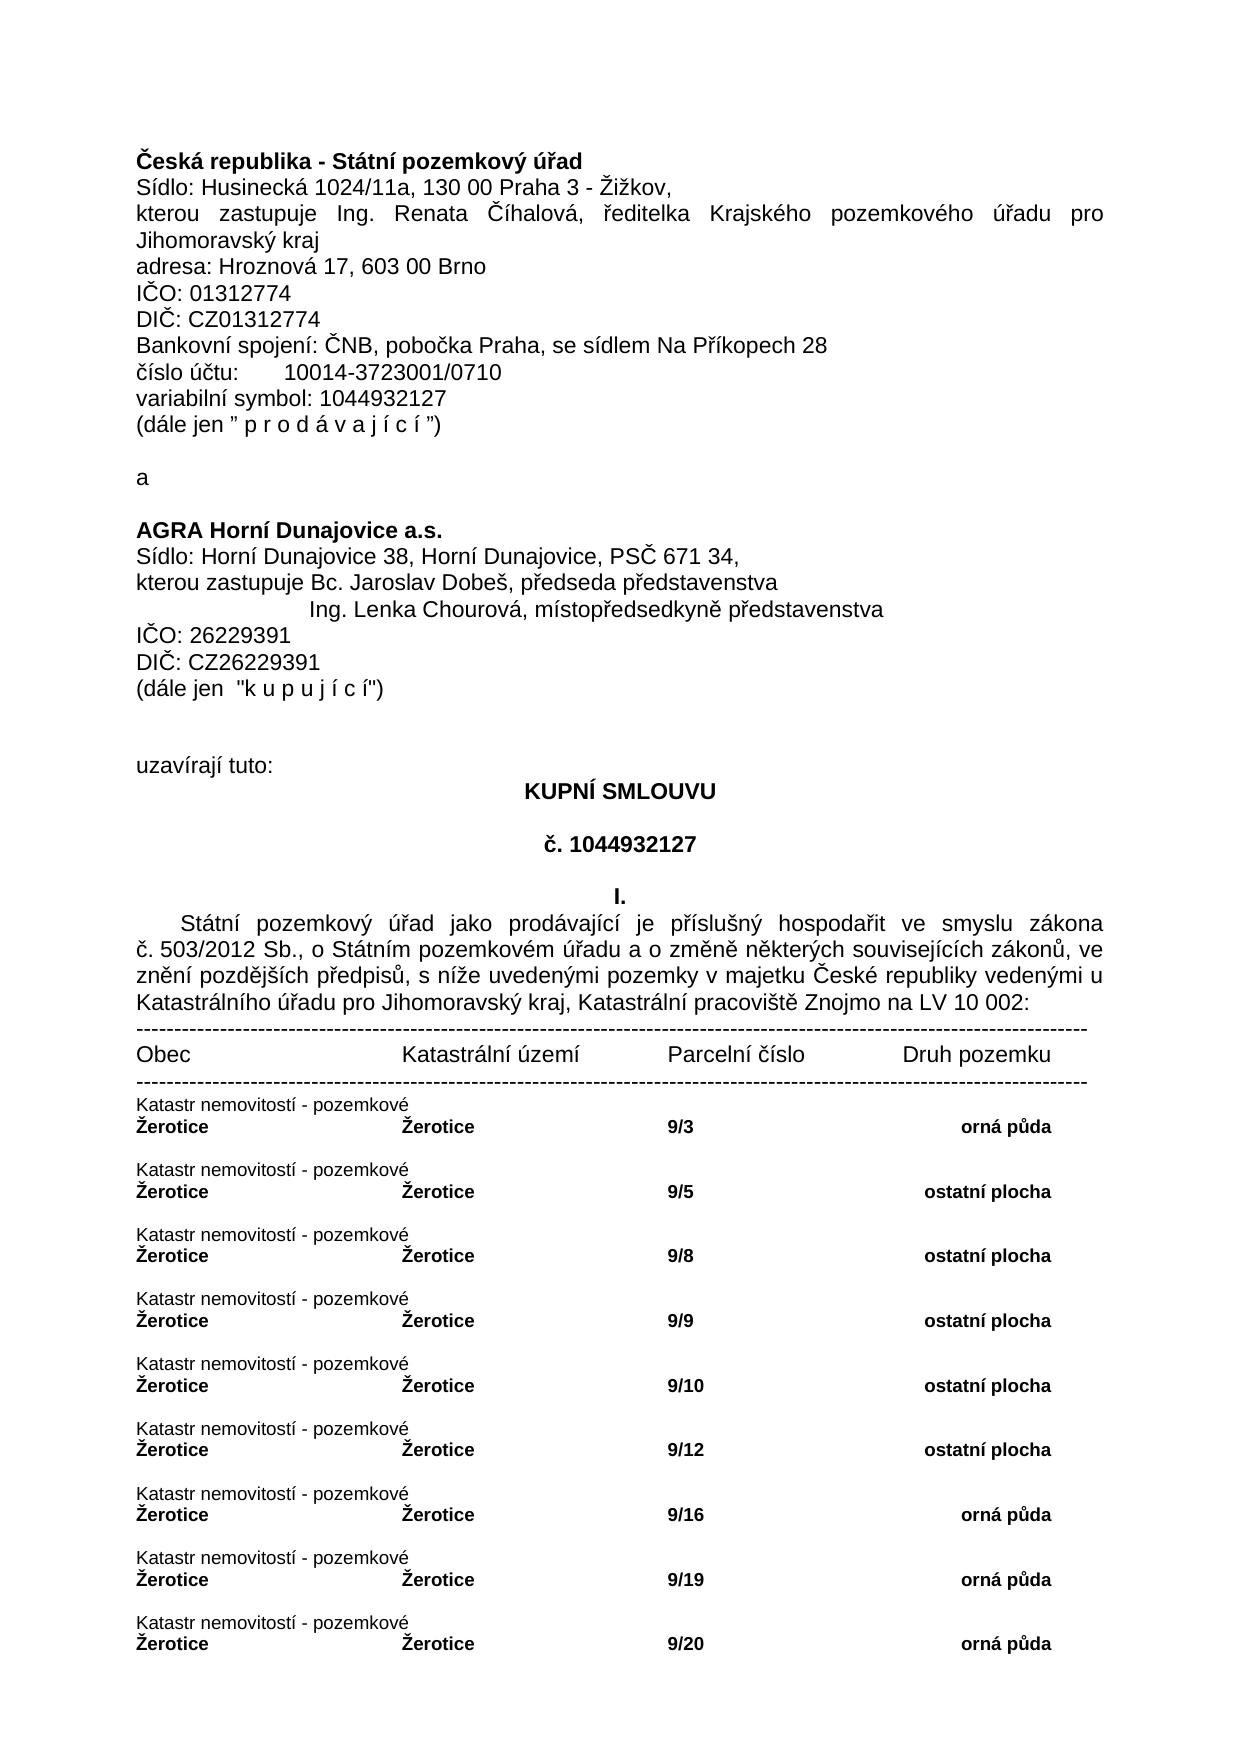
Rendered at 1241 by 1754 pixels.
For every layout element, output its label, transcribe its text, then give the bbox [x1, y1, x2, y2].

text kterou zastupuje Bc. Jaroslav Dobeš, předseda představenstva [136, 569, 1104, 596]
text Sídlo: Husinecká 1024/11a, 130 00 Praha 3 - Žižkov, [136, 174, 1104, 200]
text číslo účtu: 10014-3723001/0710 [136, 358, 1104, 385]
text Katastr nemovitostí - pozemkové [136, 1288, 1104, 1310]
text Katastr nemovitostí - pozemkové [136, 1547, 1104, 1568]
text DIČ: CZ01312774 [136, 306, 1104, 332]
text IČO: 26229391 [136, 622, 1104, 648]
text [136, 1612, 1104, 1633]
text Žerotice Žerotice 9/9 ostatní plocha [136, 1310, 1104, 1331]
text Katastr nemovitostí - pozemkové [136, 1353, 1104, 1374]
text č. 1044932127 [136, 831, 1104, 857]
text variabilní symbol: 1044932127 [136, 385, 1104, 411]
text Žerotice Žerotice 9/16 orná půda [136, 1504, 1104, 1525]
text Žerotice Žerotice 9/20 orná půda [136, 1633, 1104, 1655]
text uzavírají tuto: [136, 752, 1104, 778]
text Sídlo: Horní Dunajovice 38, Horní Dunajovice, PSČ 671 34, [136, 543, 1104, 569]
text kterou zastupuje Ing. Renata Číhalová, ředitelka Krajského pozemkového úřadu pro Jihomoravský kraj [136, 200, 1104, 253]
text Žerotice Žerotice 9/8 ostatní plocha [136, 1245, 1104, 1267]
text DIČ: CZ26229391 [136, 648, 1104, 675]
text Česká republika - Státní pozemkový úřad [136, 148, 1104, 174]
text Obec Katastrální území Parcelní číslo Druh pozemku [136, 1041, 1104, 1068]
text (dále jen ” p r o d á v a j í c í ”) [136, 411, 1104, 438]
text KUPNÍ SMLOUVU [136, 778, 1104, 804]
text Žerotice Žerotice 9/3 orná půda [136, 1116, 1104, 1137]
text Katastr nemovitostí - pozemkové [136, 1223, 1104, 1245]
text ----------------------------------------------------------------------------------------------------------------------------- [136, 1015, 1149, 1041]
text Katastr nemovitostí - pozemkové [136, 1418, 1104, 1439]
text Katastr nemovitostí - pozemkové [136, 1094, 1104, 1116]
text adresa: Hroznová 17, 603 00 Brno [136, 253, 1104, 279]
text Žerotice Žerotice 9/5 ostatní plocha [136, 1180, 1104, 1202]
text Žerotice Žerotice 9/19 orná půda [136, 1568, 1104, 1590]
text I. [136, 883, 1104, 910]
text a [136, 464, 1104, 490]
text Bankovní spojení: ČNB, pobočka Praha, se sídlem Na Příkopech 28 [136, 332, 1104, 358]
text Katastr nemovitostí - pozemkové [136, 1159, 1104, 1180]
text (dále jen "k u p u j í c í") [136, 675, 1104, 701]
text Státní pozemkový úřad jako prodávající je příslušný hospodařit ve smyslu zákona č. 503/2012 Sb., o Státním pozemkovém úřadu a o změně některých souvisejících zákonů, ve znění pozdějších předpisů, s níže uvedenými pozemky v majetku České republiky vedenými u Katastrálního úřadu pro Jihomoravský kraj, Katastrální pracoviště Znojmo na LV 10 002: [136, 910, 1104, 1015]
text Ing. Lenka Chourová, místopředsedkyně představenstva [136, 596, 1104, 622]
text Žerotice Žerotice 9/12 ostatní plocha [136, 1439, 1104, 1461]
text IČO: 01312774 [136, 279, 1104, 306]
text ----------------------------------------------------------------------------------------------------------------------------- [136, 1068, 1149, 1094]
text Katastr nemovitostí - pozemkové [136, 1482, 1104, 1504]
text Žerotice Žerotice 9/10 ostatní plocha [136, 1374, 1104, 1396]
text AGRA Horní Dunajovice a.s. [136, 517, 1104, 543]
